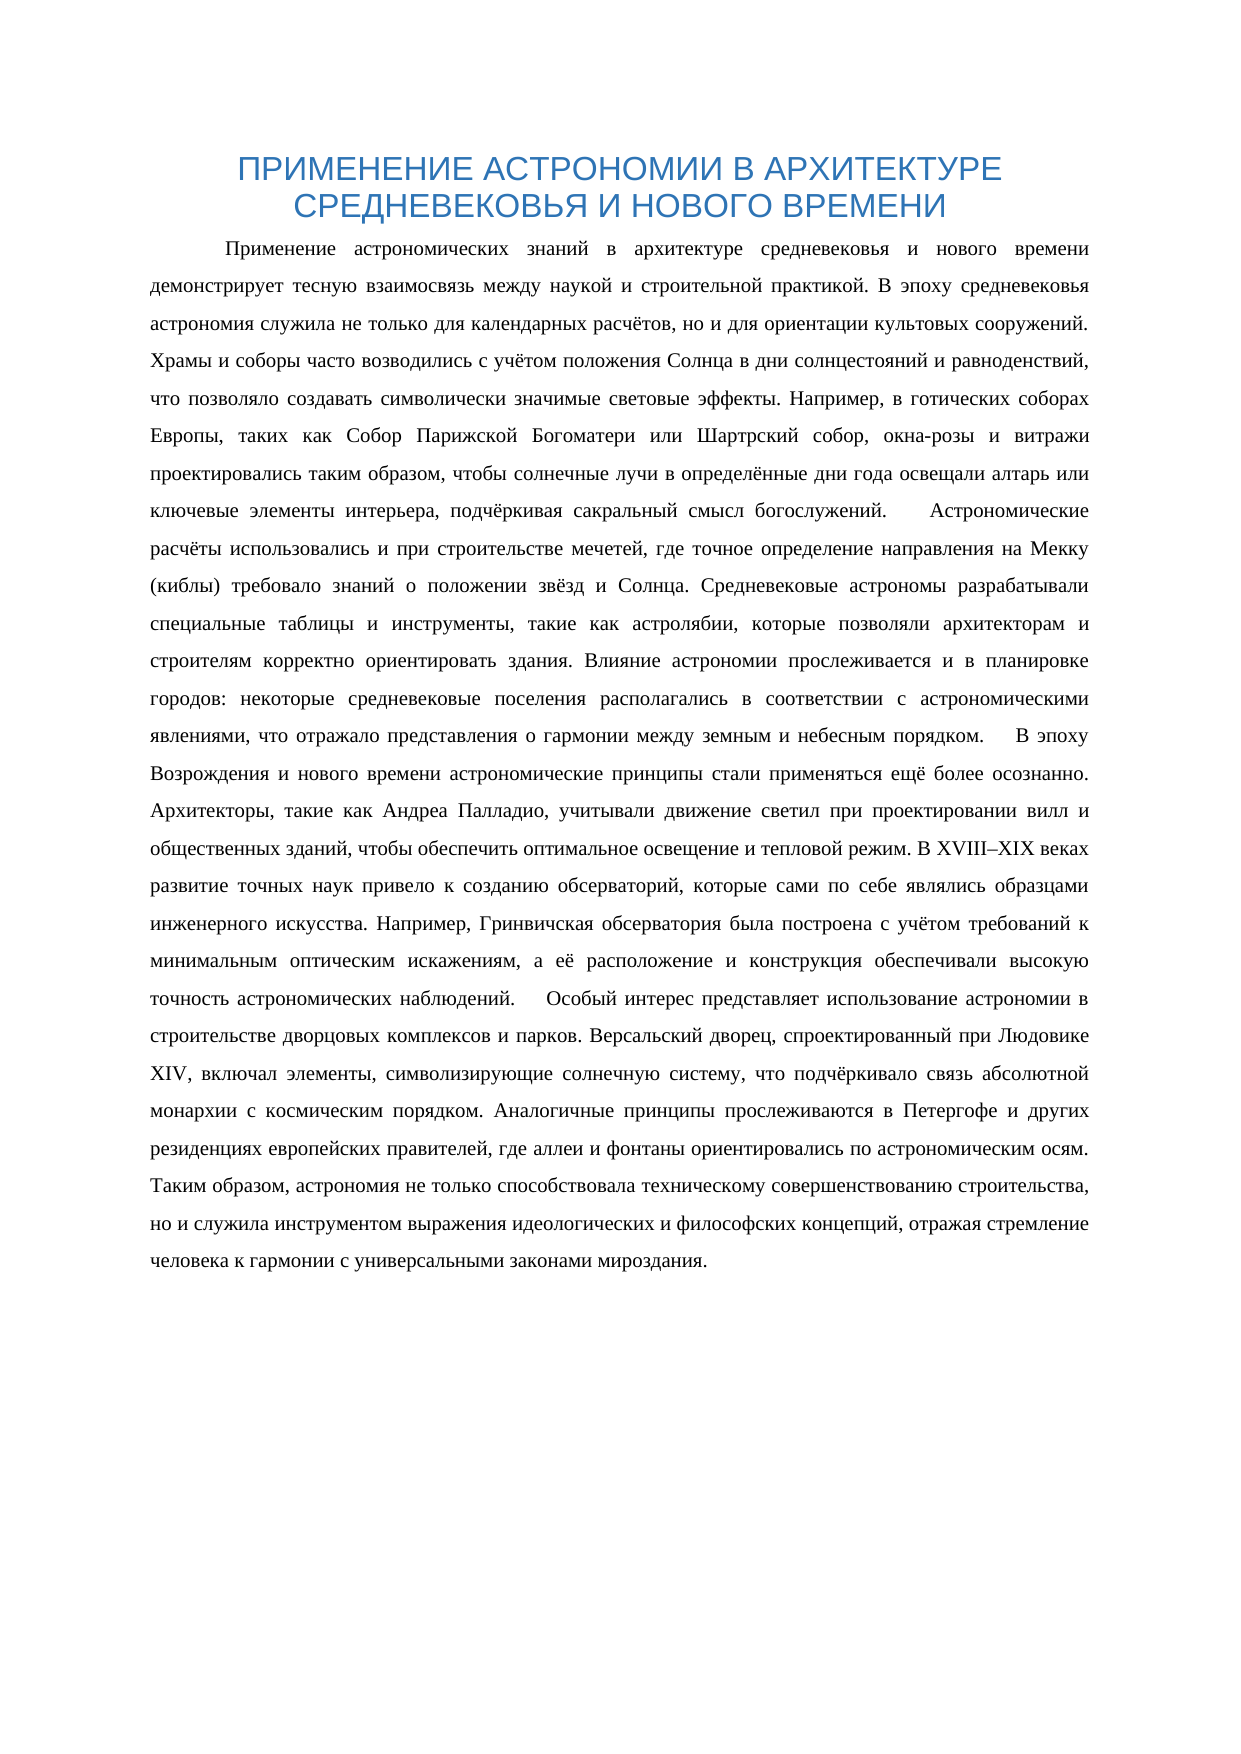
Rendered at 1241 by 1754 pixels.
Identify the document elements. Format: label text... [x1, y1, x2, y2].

text Применение астрономических знаний в архитектуре средневековья и нового времени демонстрирует тесную взаимосвязь между наукой и строительной практикой. В эпоху средневековья астрономия служила не только для календарных расчётов, но и для ориентации культовых сооружений. Храмы и соборы часто возводились с учётом положения Солнца в дни солнцестояний и равноденствий, что позволяло создавать символически значимые световые эффекты. Например, в готических соборах Европы, таких как Собор Парижской Богоматери или Шартрский собор, окна-розы и витражи проектировались таким образом, чтобы солнечные лучи в определённые дни года освещали алтарь или ключевые элементы интерьера, подчёркивая сакральный смысл богослужений. Астрономические расчёты использовались и при строительстве мечетей, где точное определение направления на Мекку (киблы) требовало знаний о положении звёзд и Солнца. Средневековые астрономы разрабатывали специальные таблицы и инструменты, такие как астролябии, которые позволяли архитекторам и строителям корректно ориентировать здания. Влияние астрономии прослеживается и в планировке городов: некоторые средневековые поселения располагались в соответствии с астрономическими явлениями, что отражало представления о гармонии между земным и небесным порядком. В эпоху Возрождения и нового времени астрономические принципы стали применяться ещё более осознанно. Архитекторы, такие как Андреа Палладио, учитывали движение светил при проектировании вилл и общественных зданий, чтобы обеспечить оптимальное освещение и тепловой режим. В XVIII–XIX веках развитие точных наук привело к созданию обсерваторий, которые сами по себе являлись образцами инженерного искусства. Например, Гринвичская обсерватория была построена с учётом требований к минимальным оптическим искажениям, а её расположение и конструкция обеспечивали высокую точность астрономических наблюдений. Особый интерес представляет использование астрономии в строительстве дворцовых комплексов и парков. Версальский дворец, спроектированный при Людовике XIV, включал элементы, символизирующие солнечную систему, что подчёркивало связь абсолютной монархии с космическим порядком. Аналогичные принципы прослеживаются в Петергофе и других резиденциях европейских правителей, где аллеи и фонтаны ориентировались по астрономическим осям. Таким образом, астрономия не только способствовала техническому совершенствованию строительства, но и служила инструментом выражения идеологических и философских концепций, отражая стремление человека к гармонии с универсальными законами мироздания. [150, 225, 1090, 1275]
subtitle ПРИМЕНЕНИЕ АСТРОНОМИИ В АРХИТЕКТУРЕ СРЕДНЕВЕКОВЬЯ И НОВОГО ВРЕМЕНИ [150, 150, 1090, 225]
